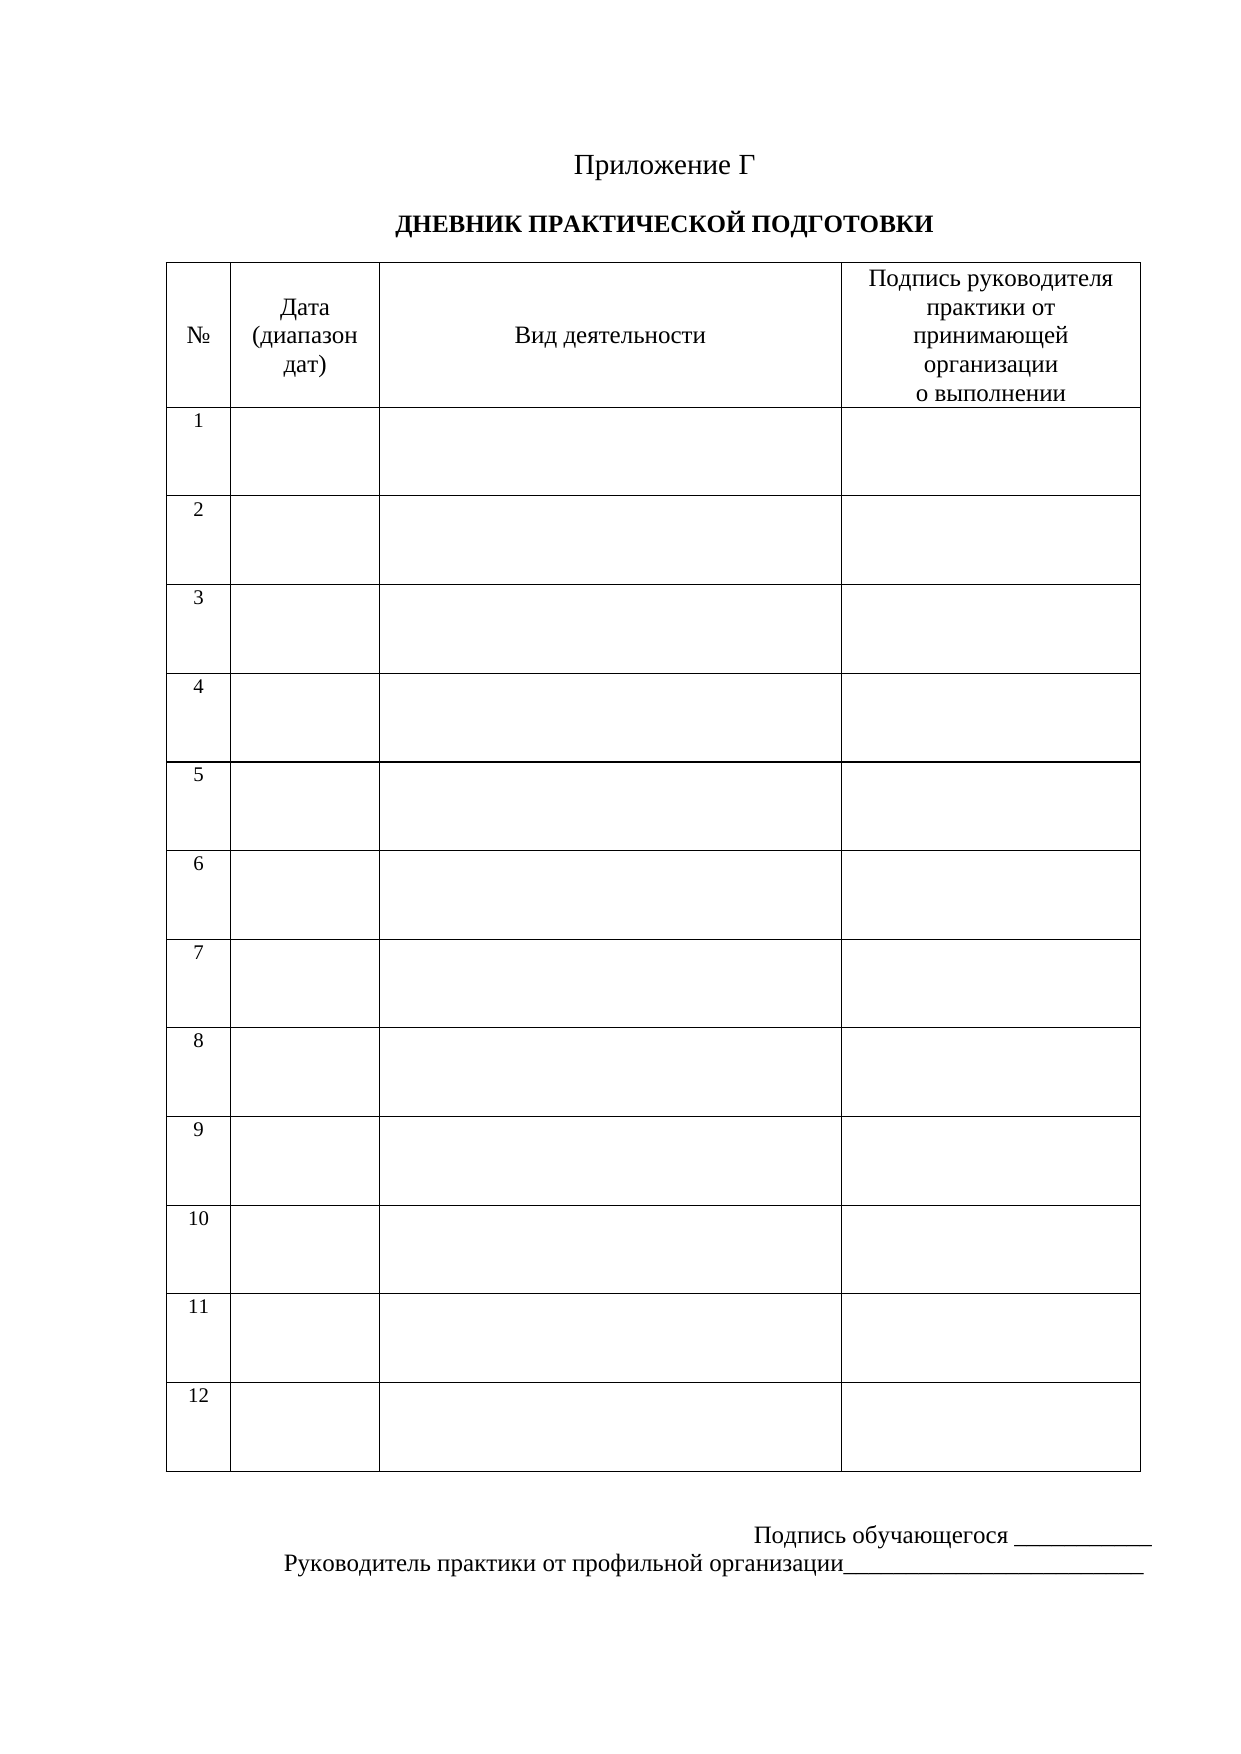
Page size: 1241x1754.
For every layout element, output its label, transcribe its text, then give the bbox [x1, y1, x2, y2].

table_header Подпись руководителя практики от принимающей организации о выполнении [842, 263, 1140, 407]
table_cell [842, 1028, 1140, 1116]
table_cell 10 [167, 1206, 230, 1293]
table_cell [231, 1383, 379, 1471]
table_cell [231, 1028, 379, 1116]
table_cell [842, 851, 1140, 939]
table_cell [380, 851, 841, 939]
table_cell 7 [167, 940, 230, 1027]
text Руководитель практики от профильной организации________________________ [177, 1548, 1152, 1577]
table_cell [380, 496, 841, 584]
table_cell 2 [167, 496, 230, 584]
table_cell [842, 763, 1140, 850]
table_cell [231, 408, 379, 495]
table_cell [842, 940, 1140, 1027]
text ДНЕВНИК ПРАКТИЧЕСКОЙ ПОДГОТОВКИ [177, 209, 1152, 238]
table_cell 9 [167, 1117, 230, 1204]
table_header Дата (диапазон дат) [231, 263, 379, 407]
table_cell [842, 1294, 1140, 1382]
table_cell [380, 763, 841, 850]
table_cell 5 [167, 763, 230, 850]
table_cell [380, 585, 841, 673]
table_cell [231, 1117, 379, 1204]
table_cell [380, 1206, 841, 1293]
table_cell [380, 408, 841, 495]
table_cell 8 [167, 1028, 230, 1116]
table_cell 6 [167, 851, 230, 939]
table_cell [842, 674, 1140, 761]
table_cell [231, 585, 379, 673]
table_cell [842, 408, 1140, 495]
table_header № [167, 263, 230, 407]
table_cell [231, 851, 379, 939]
table_cell [842, 1206, 1140, 1293]
table_cell [842, 1383, 1140, 1471]
table_cell [380, 1117, 841, 1204]
table_cell 12 [167, 1383, 230, 1471]
table_cell [842, 1117, 1140, 1204]
table_cell [231, 674, 379, 761]
table_cell [380, 1294, 841, 1382]
text Приложение Г [179, 152, 1150, 180]
table_cell [231, 496, 379, 584]
table_cell [380, 1028, 841, 1116]
table_cell 1 [167, 408, 230, 495]
table_cell [380, 1383, 841, 1471]
table_cell [231, 1206, 379, 1293]
table_cell [842, 585, 1140, 673]
table_cell [380, 940, 841, 1027]
table_cell [842, 496, 1140, 584]
table_cell [231, 940, 379, 1027]
table_cell [231, 763, 379, 850]
table_cell 4 [167, 674, 230, 761]
table_cell [231, 1294, 379, 1382]
table_header Вид деятельности [380, 263, 841, 407]
table_cell [380, 674, 841, 761]
table_cell 11 [167, 1294, 230, 1382]
table_cell 3 [167, 585, 230, 673]
text Подпись обучающегося ___________ [177, 1520, 1152, 1548]
